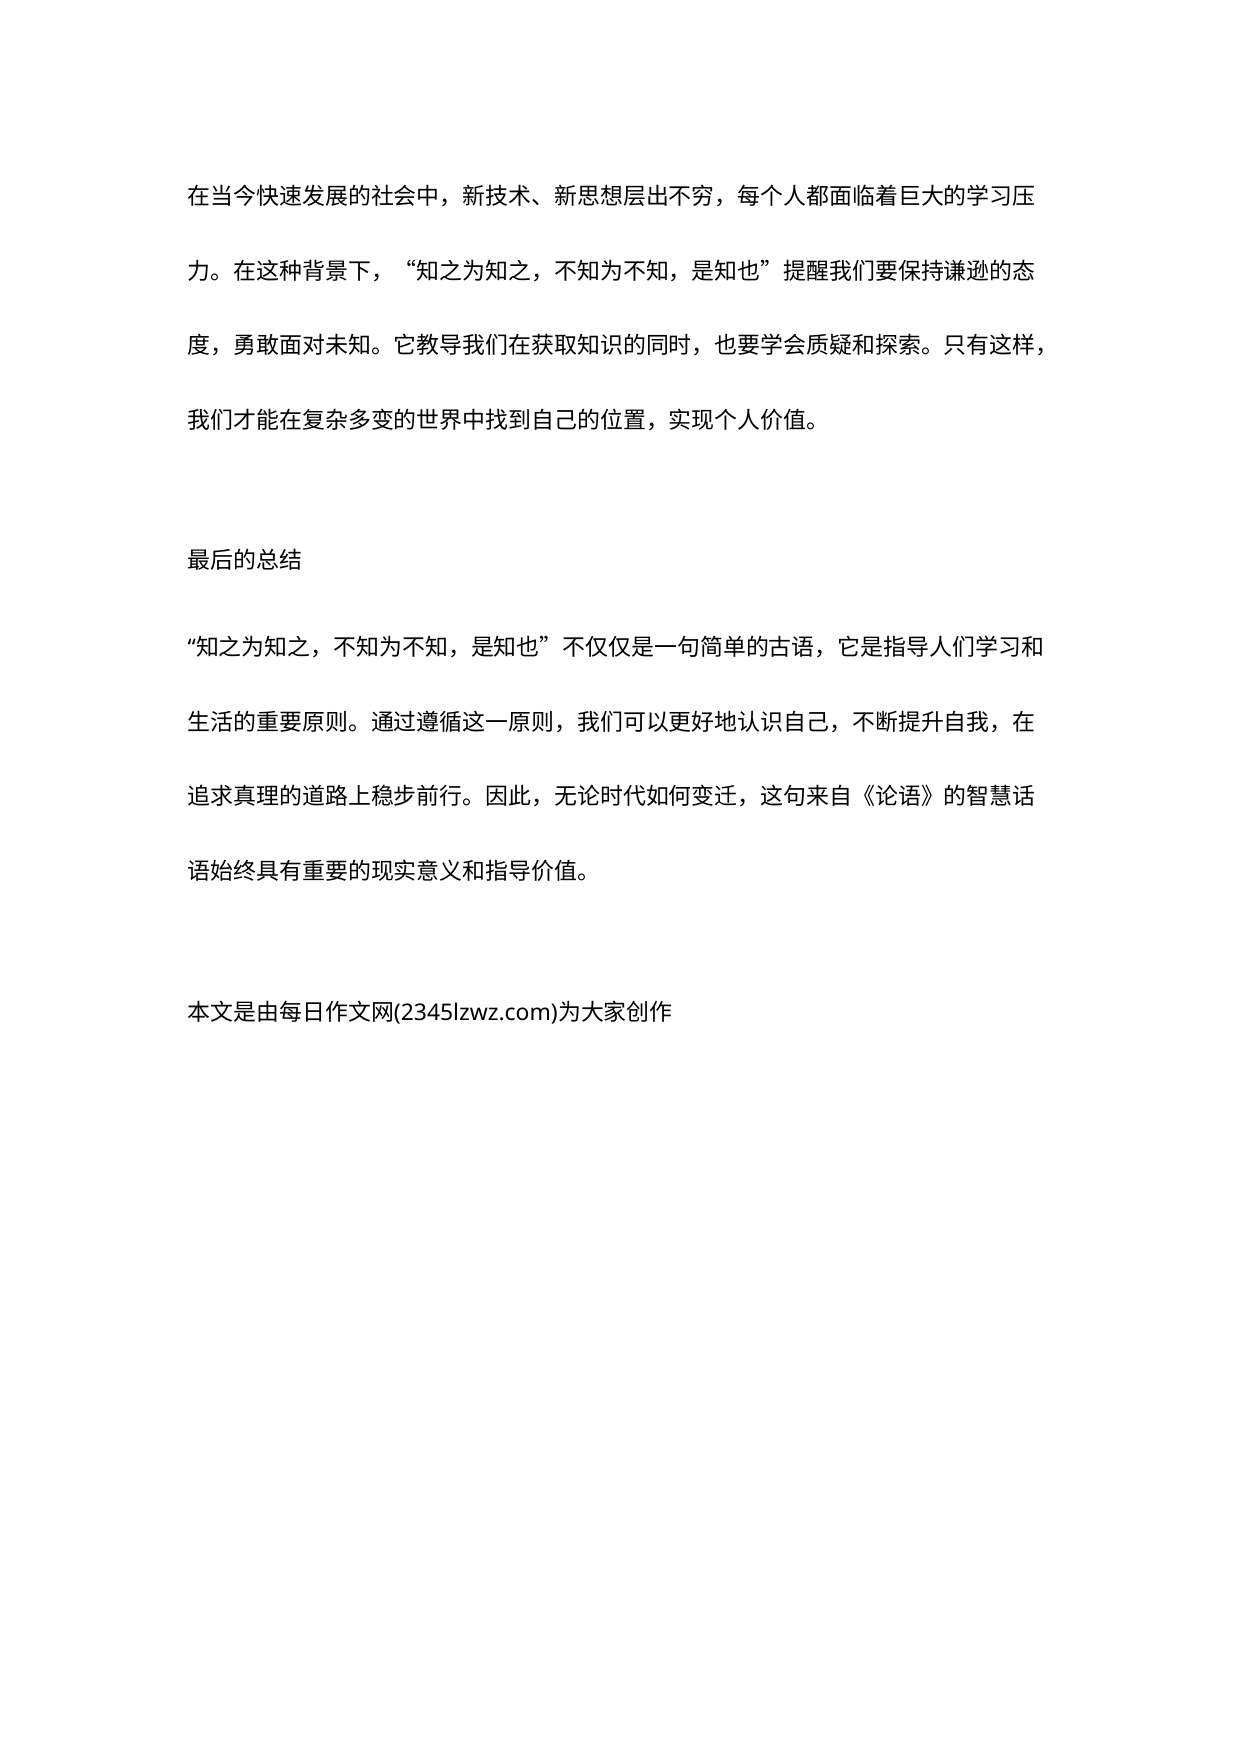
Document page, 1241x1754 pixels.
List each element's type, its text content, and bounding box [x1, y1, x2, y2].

text 在当今快速发展的社会中，新技术、新思想层出不穷，每个人都面临着巨大的学习压力。在这种背景下，“知之为知之，不知为不知，是知也”提醒我们要保持谦逊的态度，勇敢面对未知。它教导我们在获取知识的同时，也要学会质疑和探索。只有这样，我们才能在复杂多变的世界中找到自己的位置，实现个人价值。 [187, 162, 1053, 451]
text “知之为知之，不知为不知，是知也”不仅仅是一句简单的古语，它是指导人们学习和生活的重要原则。通过遵循这一原则，我们可以更好地认识自己，不断提升自我，在追求真理的道路上稳步前行。因此，无论时代如何变迁，这句来自《论语》的智慧话语始终具有重要的现实意义和指导价值。 [187, 613, 1053, 902]
text 本文是由每日作文网(2345lzwz.com)为大家创作 [187, 977, 1053, 1042]
text 最后的总结 [187, 526, 1053, 591]
